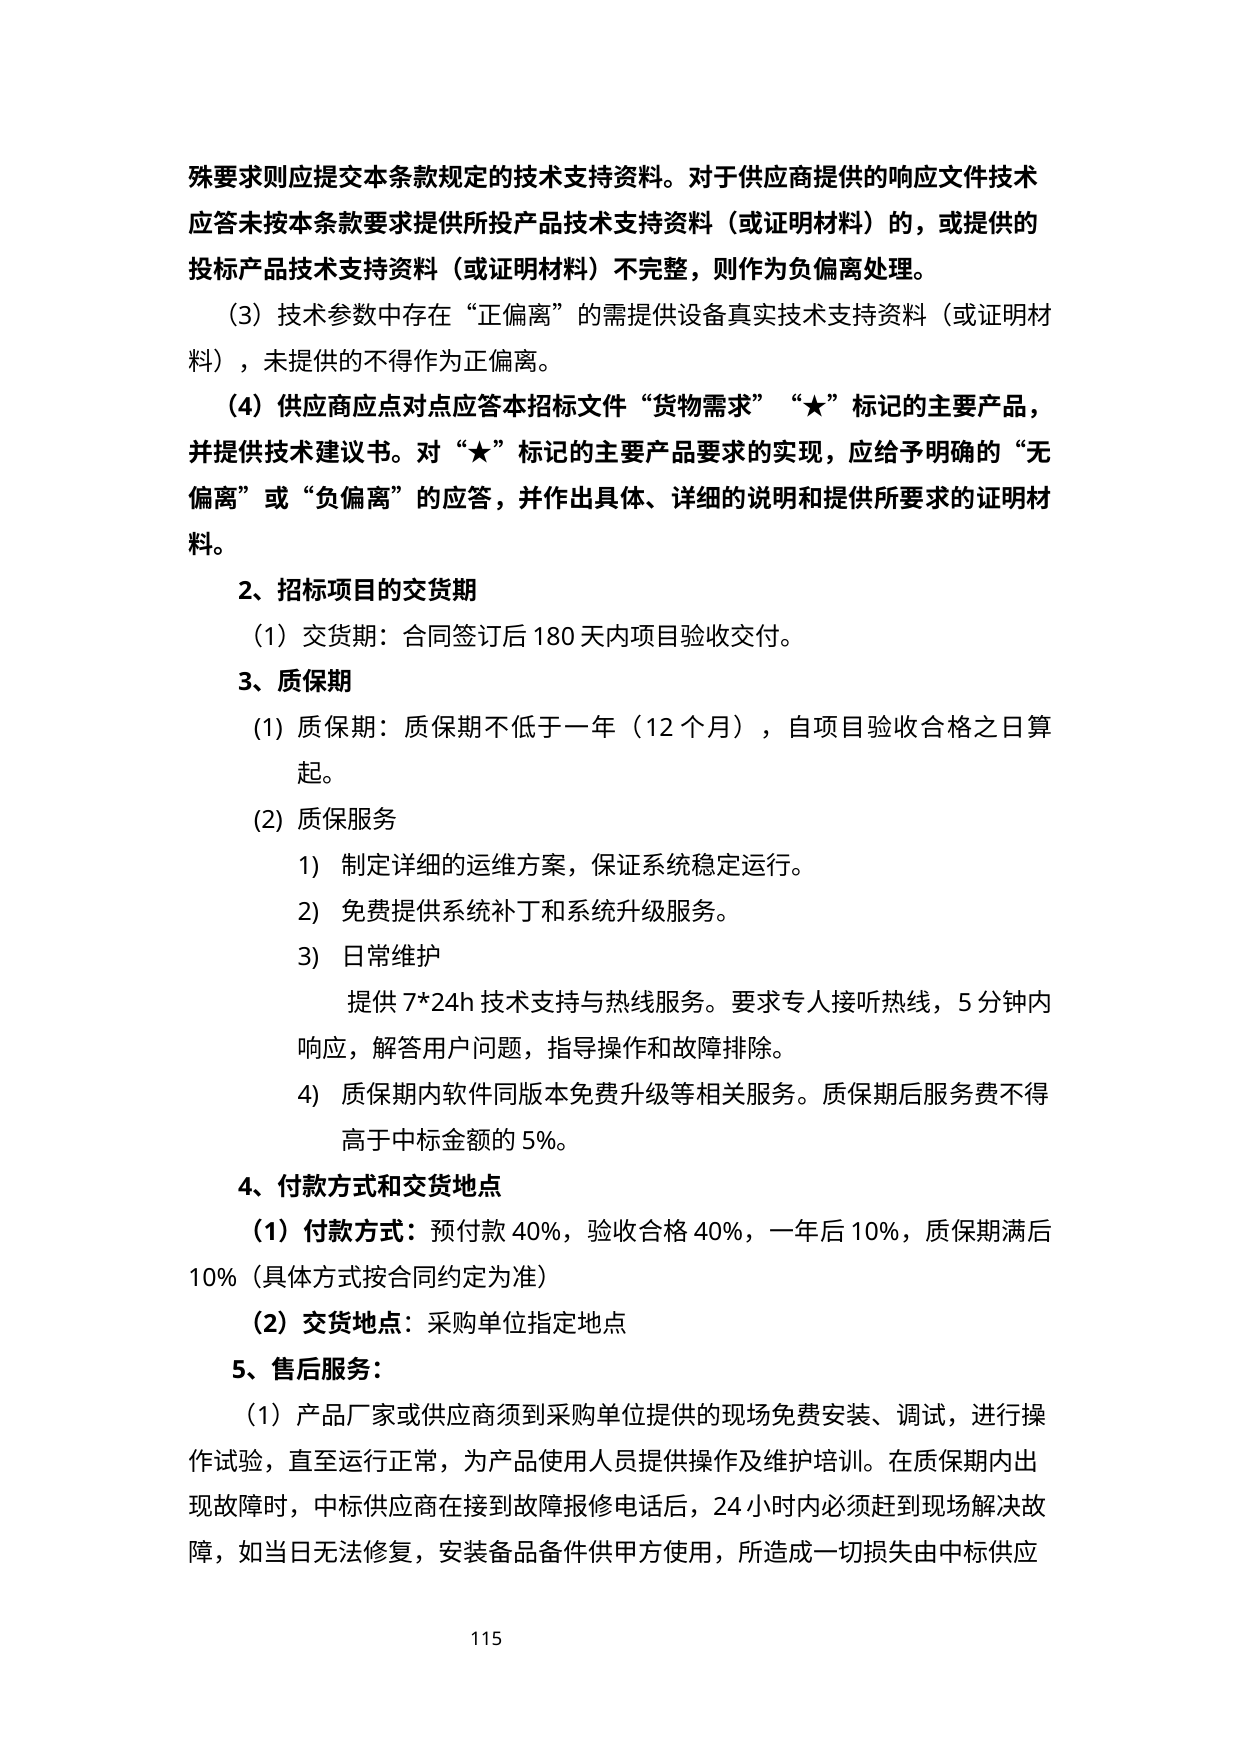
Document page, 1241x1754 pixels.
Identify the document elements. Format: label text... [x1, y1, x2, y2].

text （1）付款方式：预付款40%，验收合格40%，一年后10%，质保期满后10%（具体方式按合同约定为准） [188, 1204, 1052, 1296]
list 质保服务 [253, 792, 1052, 837]
list 制定详细的运维方案，保证系统稳定运行。 [297, 837, 1052, 883]
text 4、付款方式和交货地点 [188, 1158, 1052, 1204]
text 3、质保期 [188, 654, 1052, 700]
text （4）供应商应点对点应答本招标文件“货物需求”“★”标记的主要产品，并提供技术建议书。对“★”标记的主要产品要求的实现，应给予明确的“无偏离”或“负偏离”的应答，并作出具体、详细的说明和提供所要求的证明材料。 [188, 379, 1052, 562]
list 质保期内软件同版本免费升级等相关服务。质保期后服务费不得高于中标金额的5%。 [297, 1067, 1052, 1158]
text （1）交货期：合同签订后180天内项目验收交付。 [188, 608, 1052, 654]
text 5、售后服务： [188, 1342, 1052, 1387]
text （2）交货地点：采购单位指定地点 [188, 1296, 1052, 1342]
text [188, 1387, 1052, 1571]
list 免费提供系统补丁和系统升级服务。 [297, 883, 1052, 929]
list 日常维护 [297, 929, 1052, 975]
text 2、招标项目的交货期 [188, 562, 1052, 608]
text （3）技术参数中存在“正偏离”的需提供设备真实技术支持资料（或证明材料），未提供的不得作为正偏离。 [188, 287, 1052, 379]
list 提供7*24h技术支持与热线服务。要求专人接听热线，5分钟内响应，解答用户问题，指导操作和故障排除。 [297, 975, 1052, 1067]
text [188, 150, 1052, 287]
list 质保期：质保期不低于一年（12个月），自项目验收合格之日算起。 [253, 700, 1052, 792]
